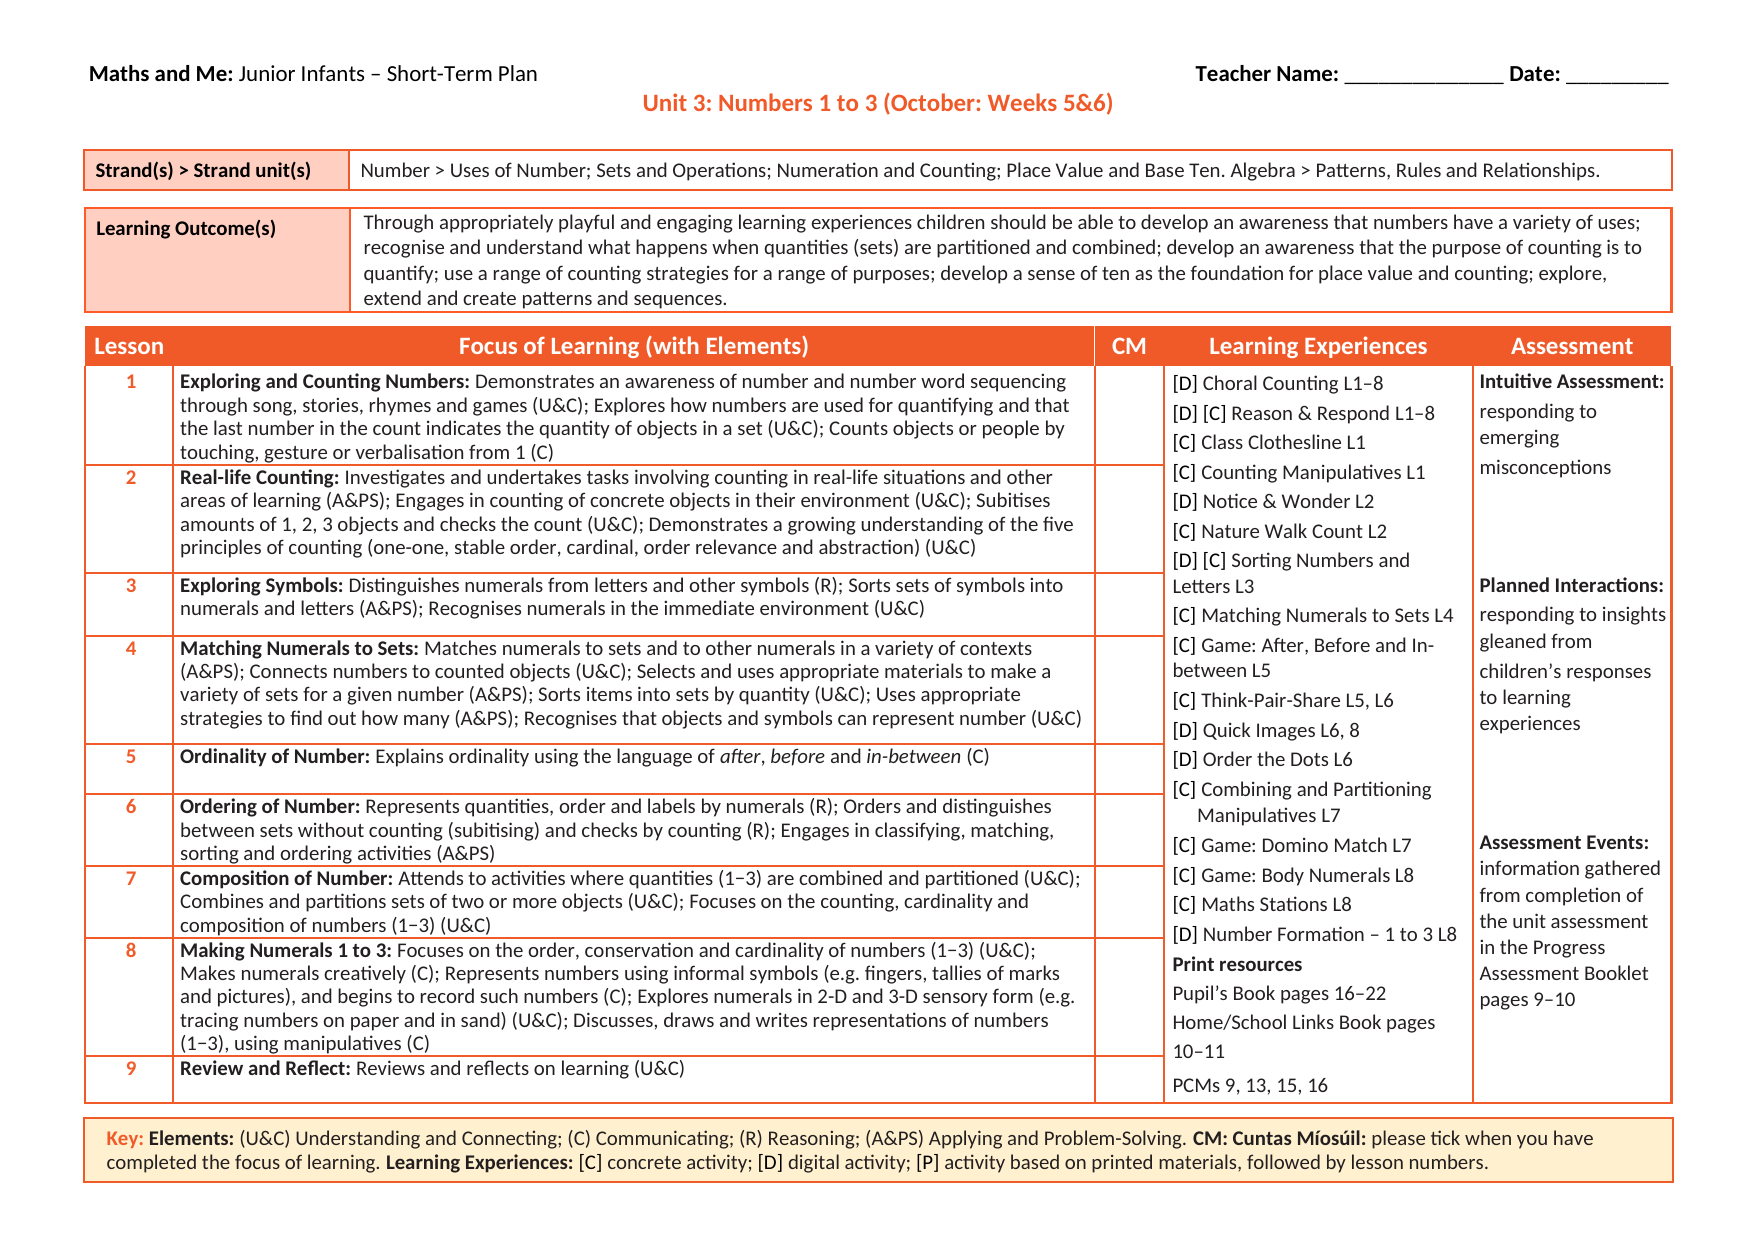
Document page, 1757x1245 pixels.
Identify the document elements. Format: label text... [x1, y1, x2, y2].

table_cell Making Numerals 1 to 3: Focuses on the order, conservation and cardinality of numbers (1−3) (U&C); Makes numerals creatively (C); Represents numbers using informal symbols (e.g. fingers, tallies of marks and pictures), and begins to record such numbers (C); Explores numerals in 2-D and 3-D sensory form (e.g. tracing numbers on paper and in sand) (U&C); Discusses, draws and writes representations of numbers (1−3), using manipulatives (C) [174, 939, 1094, 1055]
table_cell [1096, 795, 1163, 865]
table_cell [D] Choral Counting L1–8 [D] [C] Reason & Respond L1–8 [C] Class Clothesline L1 [C] Counting Manipulatives L1 [D] Notice & Wonder L2 [C] Nature Walk Count L2 [D] [C] Sorting Numbers and Letters L3 [C] Matching Numerals to Sets L4 [C] Game: After, Before and In-between L5 [C] Think-Pair-Share L5, L6 [D] Quick Images L6, 8 [D] Order the Dots L6 [C] Combining and Partitioning Manipulatives L7 [C] Game: Domino Match L7 [C] Game: Body Numerals L8 [C] Maths Stations L8 [D] Number Formation – 1 to 3 L8 Print resources Pupil’s Book pages 16–22 Home/School Links Book pages 10–11 PCMs 9, 13, 15, 16 [1165, 366, 1472, 1102]
table_cell Matching Numerals to Sets: Matches numerals to sets and to other numerals in a variety of contexts (A&PS); Connects numbers to counted objects (U&C); Selects and uses appropriate materials to make a variety of sets for a given number (A&PS); Sorts items into sets by quantity (U&C); Uses appropriate strategies to find out how many (A&PS); Recognises that objects and symbols can represent number (U&C) [174, 637, 1094, 742]
table_cell 7 [86, 867, 172, 937]
table_header Key: Elements: (U&C) Understanding and Connecting; (C) Communicating; (R) Reasoning; (A&PS) Applying and Problem-Solving. CM: Cuntas Míosúil: please tick when you have completed the focus of learning. Learning Experiences: [C] concrete activity; [D] digital activity; [P] activity based on printed materials, followed by lesson numbers. [85, 1119, 1672, 1181]
table_cell 1 [86, 366, 172, 464]
table_cell [1096, 637, 1163, 742]
table_cell [1096, 745, 1163, 793]
table_cell [1096, 466, 1163, 572]
table_header Strand(s) > Strand unit(s) [85, 151, 348, 189]
table_cell Composition of Number: Attends to activities where quantities (1−3) are combined and partitioned (U&C); Combines and partitions sets of two or more objects (U&C); Focuses on the counting, cardinality and composition of numbers (1−3) (U&C) [174, 867, 1094, 937]
table_cell [1096, 366, 1163, 464]
table_header Through appropriately playful and engaging learning experiences children should be able to develop an awareness that numbers have a variety of uses; recognise and understand what happens when quantities (sets) are partitioned and combined; develop an awareness that the purpose of counting is to quantify; use a range of counting strategies for a range of purposes; develop a sense of ten as the foundation for place value and counting; explore, extend and create patterns and sequences. [351, 209, 1670, 311]
table_cell Ordinality of Number: Explains ordinality using the language of after, before and in-between (C) [174, 745, 1094, 793]
table_cell Ordering of Number: Represents quantities, order and labels by numerals (R); Orders and distinguishes between sets without counting (subitising) and checks by counting (R); Engages in classifying, matching, sorting and ordering activities (A&PS) [174, 795, 1094, 865]
table_cell Exploring Symbols: Distinguishes numerals from letters and other symbols (R); Sorts sets of symbols into numerals and letters (A&PS); Recognises numerals in the immediate environment (U&C) [174, 574, 1094, 634]
text Unit 3: Numbers 1 to 3 (October: Weeks 5&6) [59, 87, 1697, 118]
table_cell [1096, 1057, 1163, 1102]
table_header Assessment [1473, 326, 1671, 366]
table_cell Review and Reflect: Reviews and reflects on learning (U&C) [174, 1057, 1094, 1102]
table_cell 8 [86, 939, 172, 1055]
table_cell [1096, 574, 1163, 634]
table_cell [1096, 867, 1163, 937]
table_cell [1096, 939, 1163, 1055]
table_cell 5 [86, 745, 172, 793]
table_header Focus of Learning (with Elements) [173, 326, 1094, 366]
table_header CM [1095, 326, 1164, 366]
table_cell 9 [86, 1057, 172, 1102]
table_cell Exploring and Counting Numbers: Demonstrates an awareness of number and number word sequencing through song, stories, rhymes and games (U&C); Explores how numbers are used for quantifying and that the last number in the count indicates the quantity of objects in a set (U&C); Counts objects or people by touching, gesture or verbalisation from 1 (C) [174, 366, 1094, 464]
table_cell 4 [86, 637, 172, 742]
table_cell Intuitive Assessment: responding to emerging misconceptions Planned Interactions: responding to insights gleaned from children’s responses to learning experiences Assessment Events: information gathered from completion of the unit assessment in the Progress Assessment Booklet pages 9–10 [1474, 366, 1670, 1102]
table_header Number > Uses of Number; Sets and Operations; Numeration and Counting; Place Value and Base Ten. Algebra > Patterns, Rules and Relationships. [350, 151, 1671, 189]
table_cell 6 [86, 795, 172, 865]
table_header Learning Outcome(s) [86, 209, 349, 311]
table_header Learning Experiences [1164, 326, 1473, 366]
table_header Lesson [85, 326, 173, 366]
table_cell 3 [86, 574, 172, 634]
table_cell Real-life Counting: Investigates and undertakes tasks involving counting in real-life situations and other areas of learning (A&PS); Engages in counting of concrete objects in their environment (U&C); Subitises amounts of 1, 2, 3 objects and checks the count (U&C); Demonstrates a growing understanding of the five principles of counting (one-one, stable order, cardinal, order relevance and abstraction) (U&C) [174, 466, 1094, 572]
table_cell 2 [86, 466, 172, 572]
